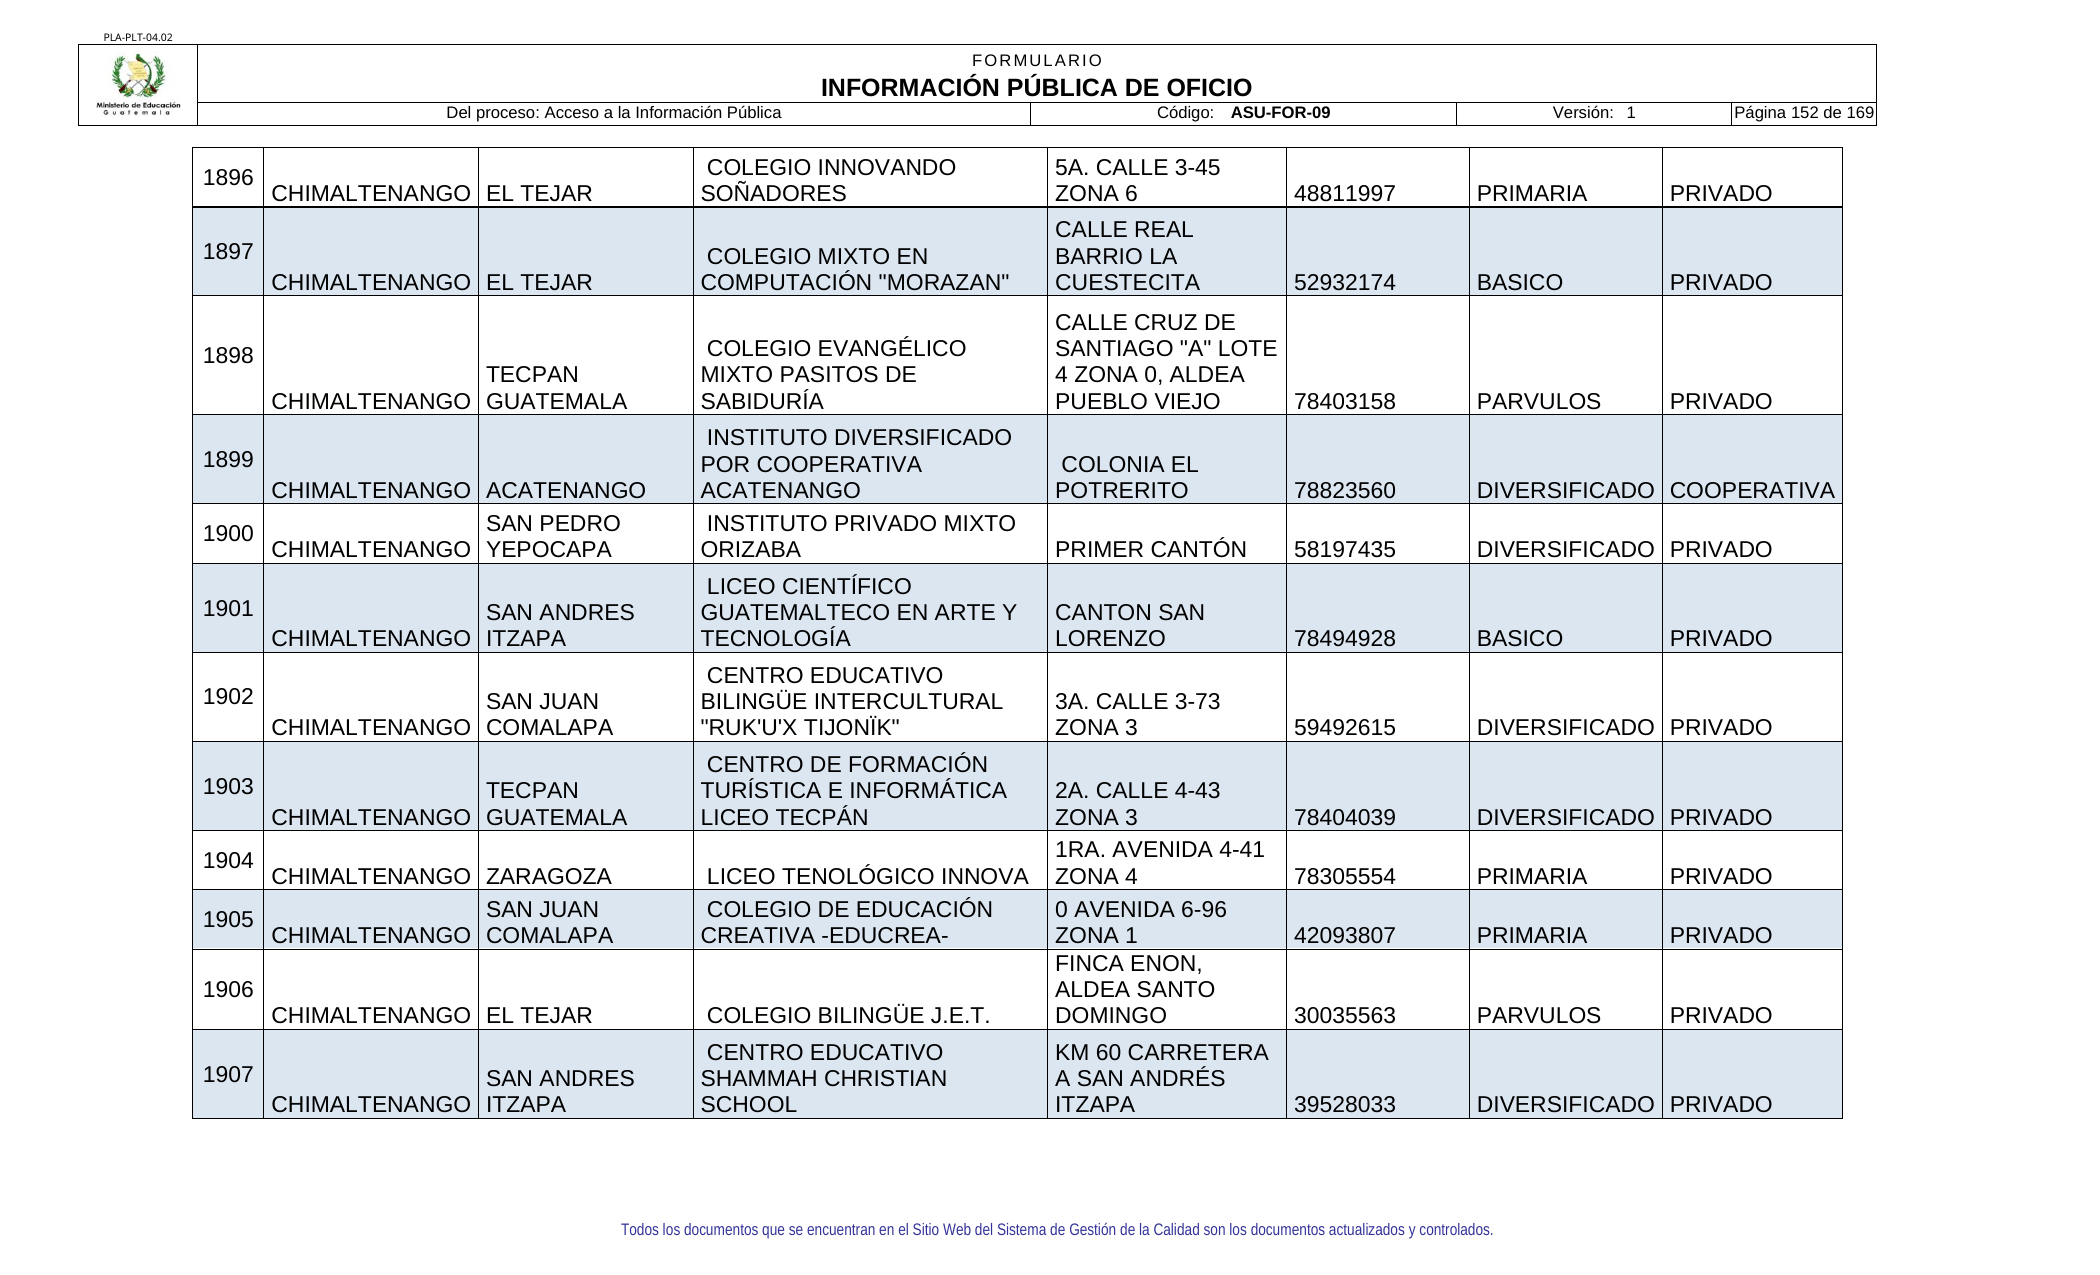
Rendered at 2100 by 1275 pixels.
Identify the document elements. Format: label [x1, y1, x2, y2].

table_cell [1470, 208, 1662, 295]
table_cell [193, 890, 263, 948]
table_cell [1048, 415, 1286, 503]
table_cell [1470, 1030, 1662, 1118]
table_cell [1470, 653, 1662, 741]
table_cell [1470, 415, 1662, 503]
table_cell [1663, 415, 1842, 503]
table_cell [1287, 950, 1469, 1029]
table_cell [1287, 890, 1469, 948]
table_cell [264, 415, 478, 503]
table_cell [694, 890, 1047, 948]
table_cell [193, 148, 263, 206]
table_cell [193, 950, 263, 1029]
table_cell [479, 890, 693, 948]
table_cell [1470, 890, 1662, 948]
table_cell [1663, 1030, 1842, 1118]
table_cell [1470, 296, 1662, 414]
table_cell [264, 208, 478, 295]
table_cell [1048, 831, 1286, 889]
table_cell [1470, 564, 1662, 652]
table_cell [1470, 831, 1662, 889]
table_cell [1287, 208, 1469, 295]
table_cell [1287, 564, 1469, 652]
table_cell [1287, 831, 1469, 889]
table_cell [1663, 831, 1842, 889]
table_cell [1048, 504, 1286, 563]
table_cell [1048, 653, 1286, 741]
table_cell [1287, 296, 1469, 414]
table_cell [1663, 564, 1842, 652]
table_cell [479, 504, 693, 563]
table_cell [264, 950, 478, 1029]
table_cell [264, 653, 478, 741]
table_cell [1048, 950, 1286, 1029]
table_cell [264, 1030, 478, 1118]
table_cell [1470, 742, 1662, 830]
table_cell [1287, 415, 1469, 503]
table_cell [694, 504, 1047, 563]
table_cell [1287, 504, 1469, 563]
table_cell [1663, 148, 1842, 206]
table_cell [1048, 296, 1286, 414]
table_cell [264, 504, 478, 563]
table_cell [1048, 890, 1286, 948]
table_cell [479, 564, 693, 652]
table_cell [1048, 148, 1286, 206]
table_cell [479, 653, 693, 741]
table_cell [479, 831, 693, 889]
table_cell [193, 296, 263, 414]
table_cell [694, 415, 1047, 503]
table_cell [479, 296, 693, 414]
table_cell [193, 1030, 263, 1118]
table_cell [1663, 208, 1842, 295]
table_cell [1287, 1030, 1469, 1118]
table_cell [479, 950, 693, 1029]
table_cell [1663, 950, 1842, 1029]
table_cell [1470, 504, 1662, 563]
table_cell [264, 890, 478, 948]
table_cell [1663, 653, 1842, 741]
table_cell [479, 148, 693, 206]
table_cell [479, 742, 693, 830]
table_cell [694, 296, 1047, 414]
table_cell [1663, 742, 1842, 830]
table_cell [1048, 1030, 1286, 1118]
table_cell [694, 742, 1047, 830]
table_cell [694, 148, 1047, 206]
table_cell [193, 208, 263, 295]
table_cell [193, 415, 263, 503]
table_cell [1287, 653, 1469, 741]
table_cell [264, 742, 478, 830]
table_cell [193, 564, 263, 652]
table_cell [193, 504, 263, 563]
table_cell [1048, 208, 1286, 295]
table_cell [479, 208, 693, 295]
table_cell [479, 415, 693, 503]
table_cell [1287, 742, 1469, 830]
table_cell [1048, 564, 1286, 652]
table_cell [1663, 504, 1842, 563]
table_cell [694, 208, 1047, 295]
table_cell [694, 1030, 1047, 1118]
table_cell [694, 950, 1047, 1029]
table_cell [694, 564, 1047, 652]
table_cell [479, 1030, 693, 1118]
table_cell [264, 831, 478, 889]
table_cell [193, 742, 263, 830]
picture [95, 51, 181, 117]
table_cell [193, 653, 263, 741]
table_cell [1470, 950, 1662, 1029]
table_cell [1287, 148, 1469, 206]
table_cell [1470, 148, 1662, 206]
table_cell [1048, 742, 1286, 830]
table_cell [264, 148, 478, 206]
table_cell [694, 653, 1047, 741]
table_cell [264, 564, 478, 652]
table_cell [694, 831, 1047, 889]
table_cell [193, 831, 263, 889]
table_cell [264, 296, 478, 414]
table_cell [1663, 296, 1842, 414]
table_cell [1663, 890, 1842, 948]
